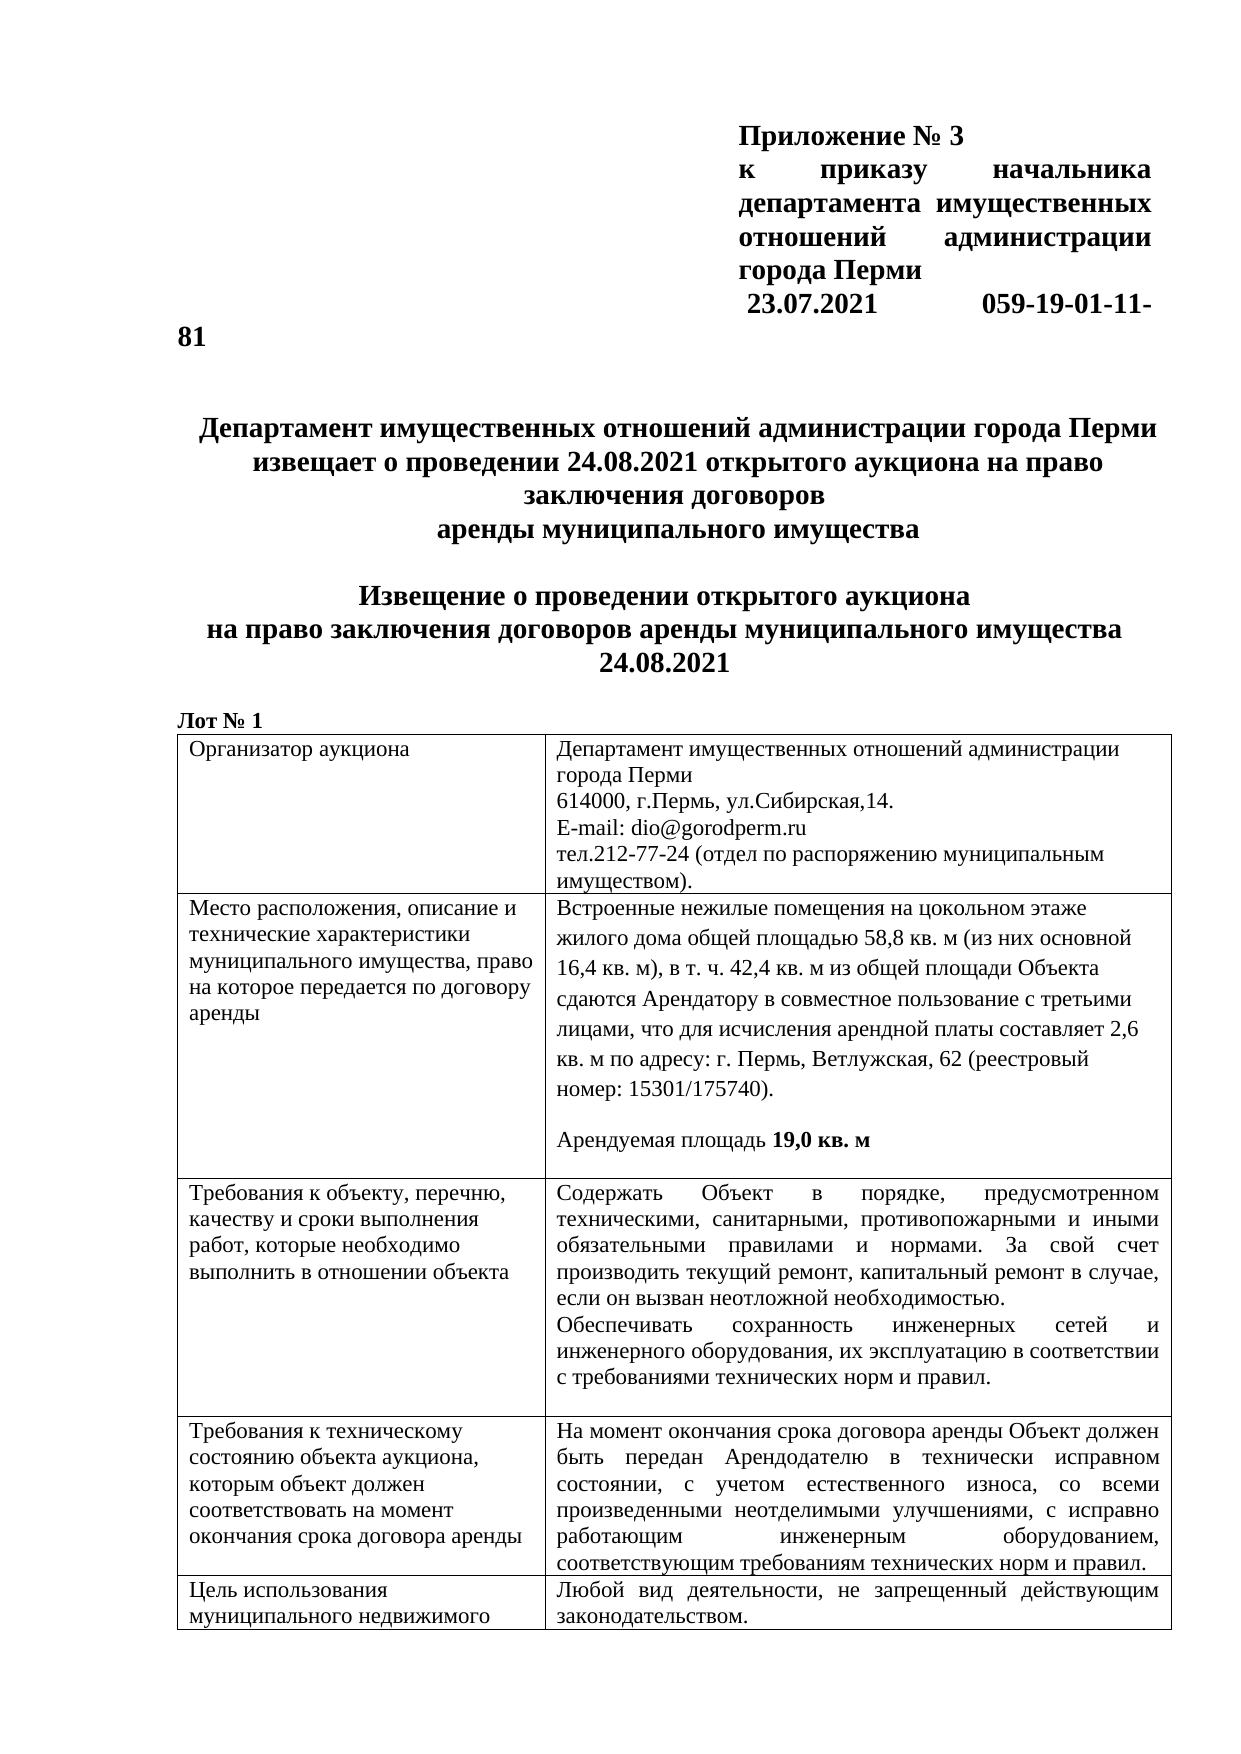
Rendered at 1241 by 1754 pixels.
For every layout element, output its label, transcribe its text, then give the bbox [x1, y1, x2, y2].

table_header Организатор аукциона [178, 735, 545, 893]
text 24.08.2021 [177, 645, 1152, 679]
table_cell Место расположения, описание и технические характеристики муниципального имущества, право на которое передается по договору аренды [178, 894, 545, 1178]
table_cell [546, 1576, 1171, 1629]
text Извещение о проведении открытого аукциона [177, 578, 1152, 612]
text Приложение № 3 [738, 118, 1152, 152]
text Департамент имущественных отношений администрации города Перми [177, 410, 1179, 444]
text на право заключения договоров аренды муниципального имущества [177, 612, 1152, 645]
table_header Департамент имущественных отношений администрации города Перми 614000, г.Пермь, ул.Сибирская,14. E-mail: dio@gorodperm.ru тел.212-77-24 (отдел по распоряжению муниципальным имуществом). [546, 735, 1171, 893]
text 23.07.2021 059-19-01-11-81 [177, 286, 1152, 353]
text к приказу начальника департамента имущественных отношений администрации города Перми [738, 152, 1152, 286]
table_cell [178, 1576, 545, 1629]
table_cell Содержать Объект в порядке, предусмотренном техническими, санитарными, противопожарными и иными обязательными правилами и нормами. За свой счет производить текущий ремонт, капитальный ремонт в случае, если он вызван неотложной необходимостью. Обеспечивать сохранность инженерных сетей и инженерного оборудования, их эксплуатацию в соответствии с требованиями технических норм и правил. [546, 1179, 1171, 1416]
table_cell Требования к техническому состоянию объекта аукциона, которым объект должен соответствовать на момент окончания срока договора аренды [178, 1417, 545, 1575]
text Лот № 1 [177, 707, 1152, 734]
text извещает о проведении 24.08.2021 открытого аукциона на право заключения договоров аренды муниципального имущества [177, 444, 1179, 544]
table_cell Встроенные нежилые помещения на цокольном этаже жилого дома общей площадью 58,8 кв. м (из них основной 16,4 кв. м), в т. ч. 42,4 кв. м из общей площади Объекта сдаются Арендатору в совместное пользование с третьими лицами, что для исчисления арендной платы составляет 2,6 кв. м по адресу: г. Пермь, Ветлужская, 62 (реестровый номер: 15301/175740). Арендуемая площадь 19,0 кв. м [546, 894, 1171, 1178]
table_cell Требования к объекту, перечню, качеству и сроки выполнения работ, которые необходимо выполнить в отношении объекта [178, 1179, 545, 1416]
table_cell На момент окончания срока договора аренды Объект должен быть передан Арендодателю в технически исправном состоянии, с учетом естественного износа, со всеми произведенными неотделимыми улучшениями, с исправно работающим инженерным оборудованием, соответствующим требованиям технических норм и правил. [546, 1417, 1171, 1575]
